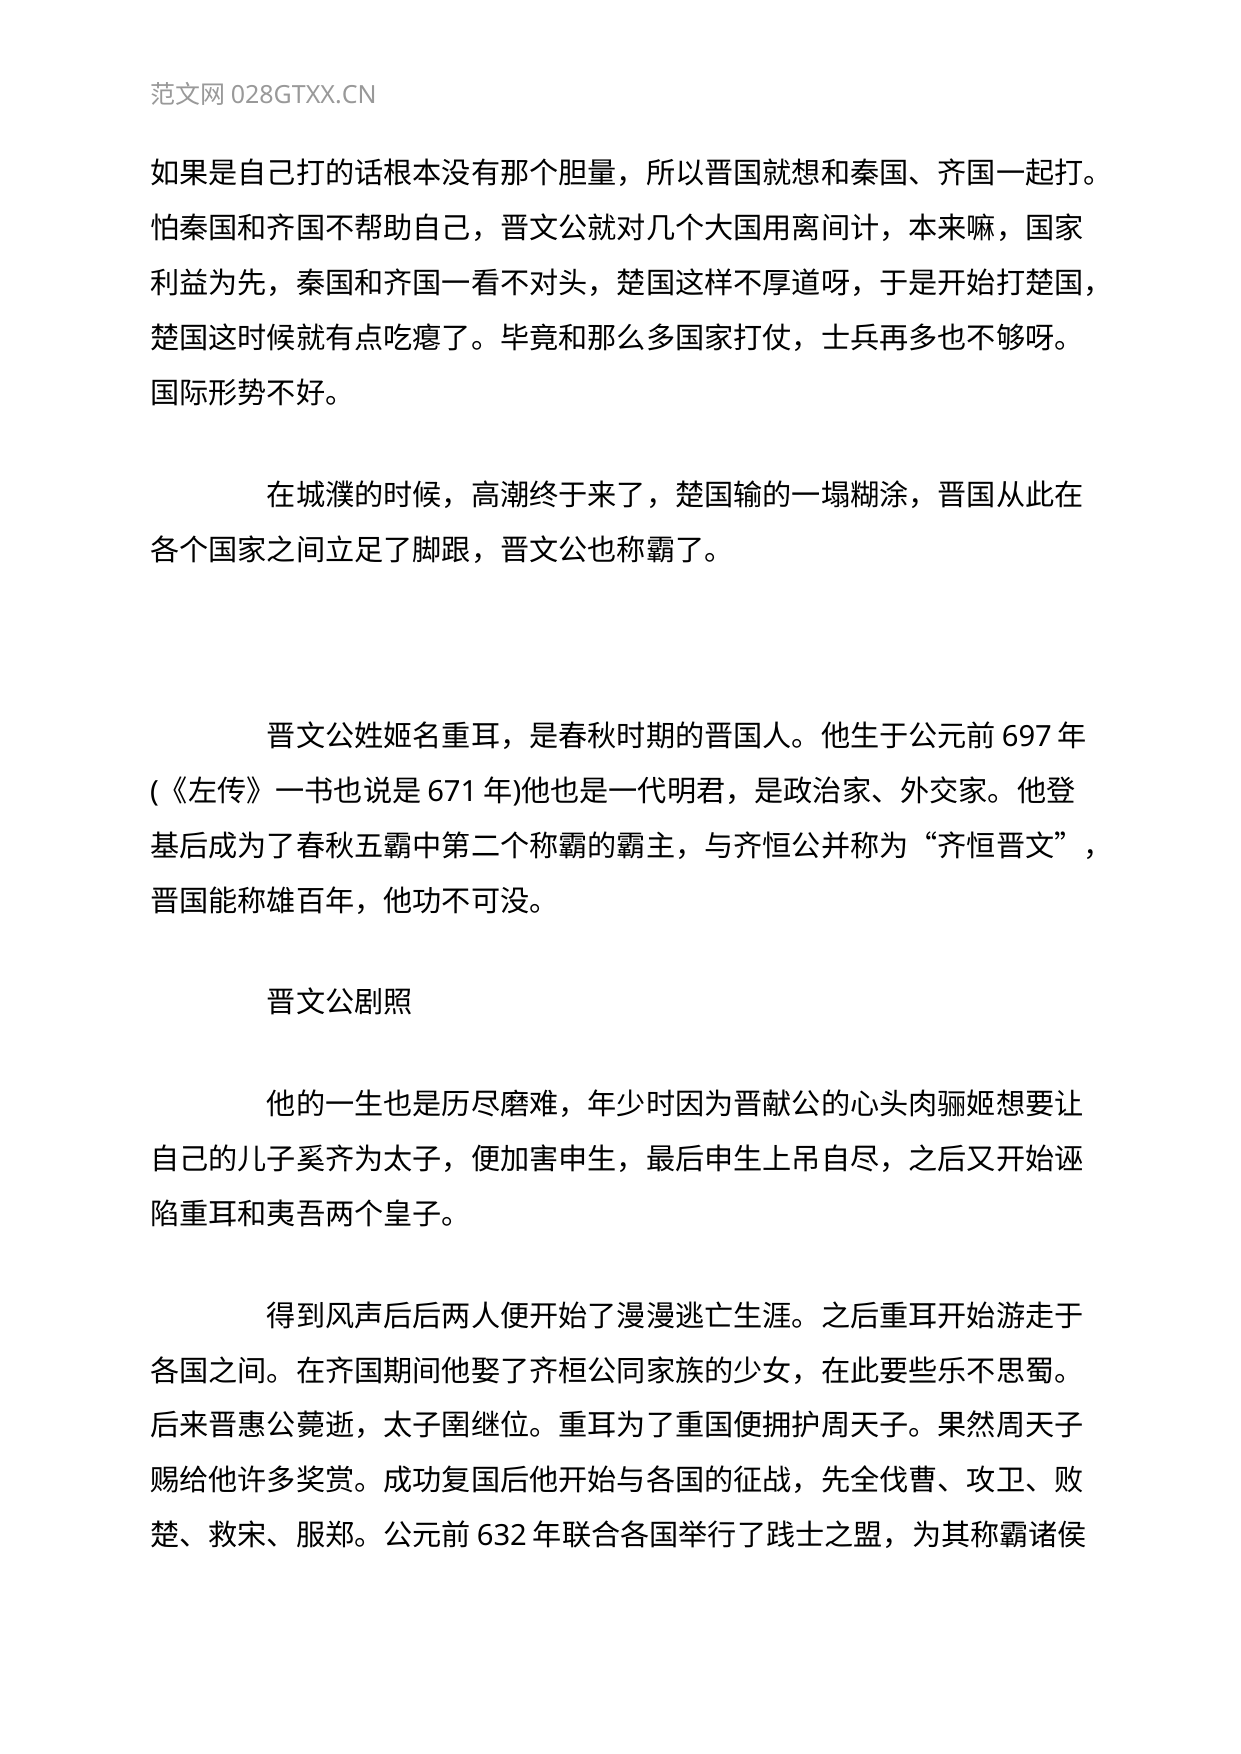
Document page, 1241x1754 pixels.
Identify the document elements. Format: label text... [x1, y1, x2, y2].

text 晋文公姓姬名重耳，是春秋时期的晋国人。他生于公元前697年(《左传》一书也说是671年)他也是一代明君，是政治家、外交家。他登基后成为了春秋五霸中第二个称霸的霸主，与齐恒公并称为“齐恒晋文”，晋国能称雄百年，他功不可没。 [150, 712, 1090, 919]
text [150, 1292, 1090, 1554]
text 晋文公剧照 [150, 979, 1090, 1021]
text 他的一生也是历尽磨难，年少时因为晋献公的心头肉骊姬想要让自己的儿子奚齐为太子，便加害申生，最后申生上吊自尽，之后又开始诬陷重耳和夷吾两个皇子。 [150, 1081, 1090, 1233]
text 在城濮的时候，高潮终于来了，楚国输的一塌糊涂，晋国从此在各个国家之间立足了脚跟，晋文公也称霸了。 [150, 471, 1090, 568]
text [150, 150, 1090, 412]
